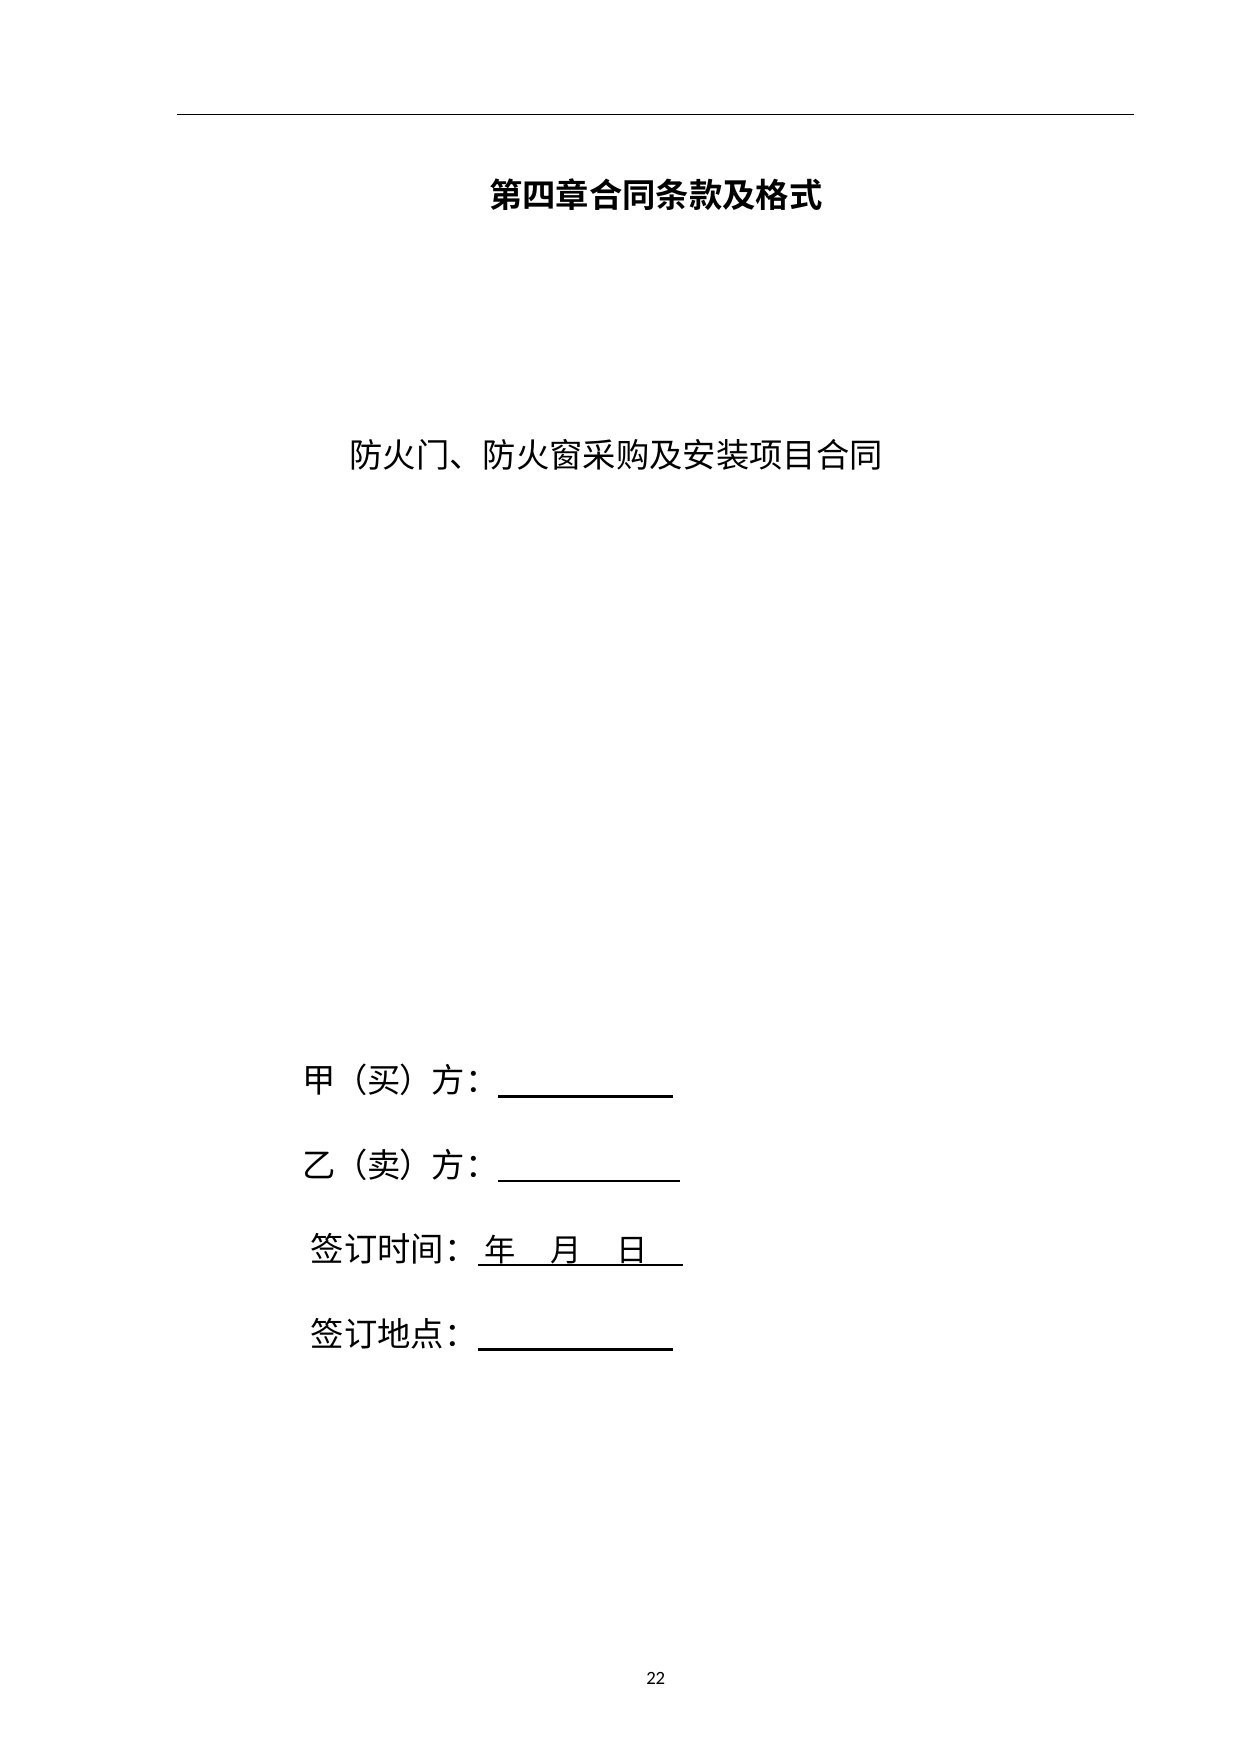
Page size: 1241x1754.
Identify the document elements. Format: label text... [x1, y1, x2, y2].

text 乙（卖）方： [177, 1138, 1134, 1187]
text 签订时间： 年 月 日 [177, 1223, 1134, 1271]
text 甲（买）方： [177, 1054, 1134, 1102]
text 签订地点： [177, 1307, 1134, 1356]
text 防火门、防火窗采购及安装项目合同 [177, 421, 1003, 486]
text 第四章合同条款及格式 [177, 161, 1134, 226]
